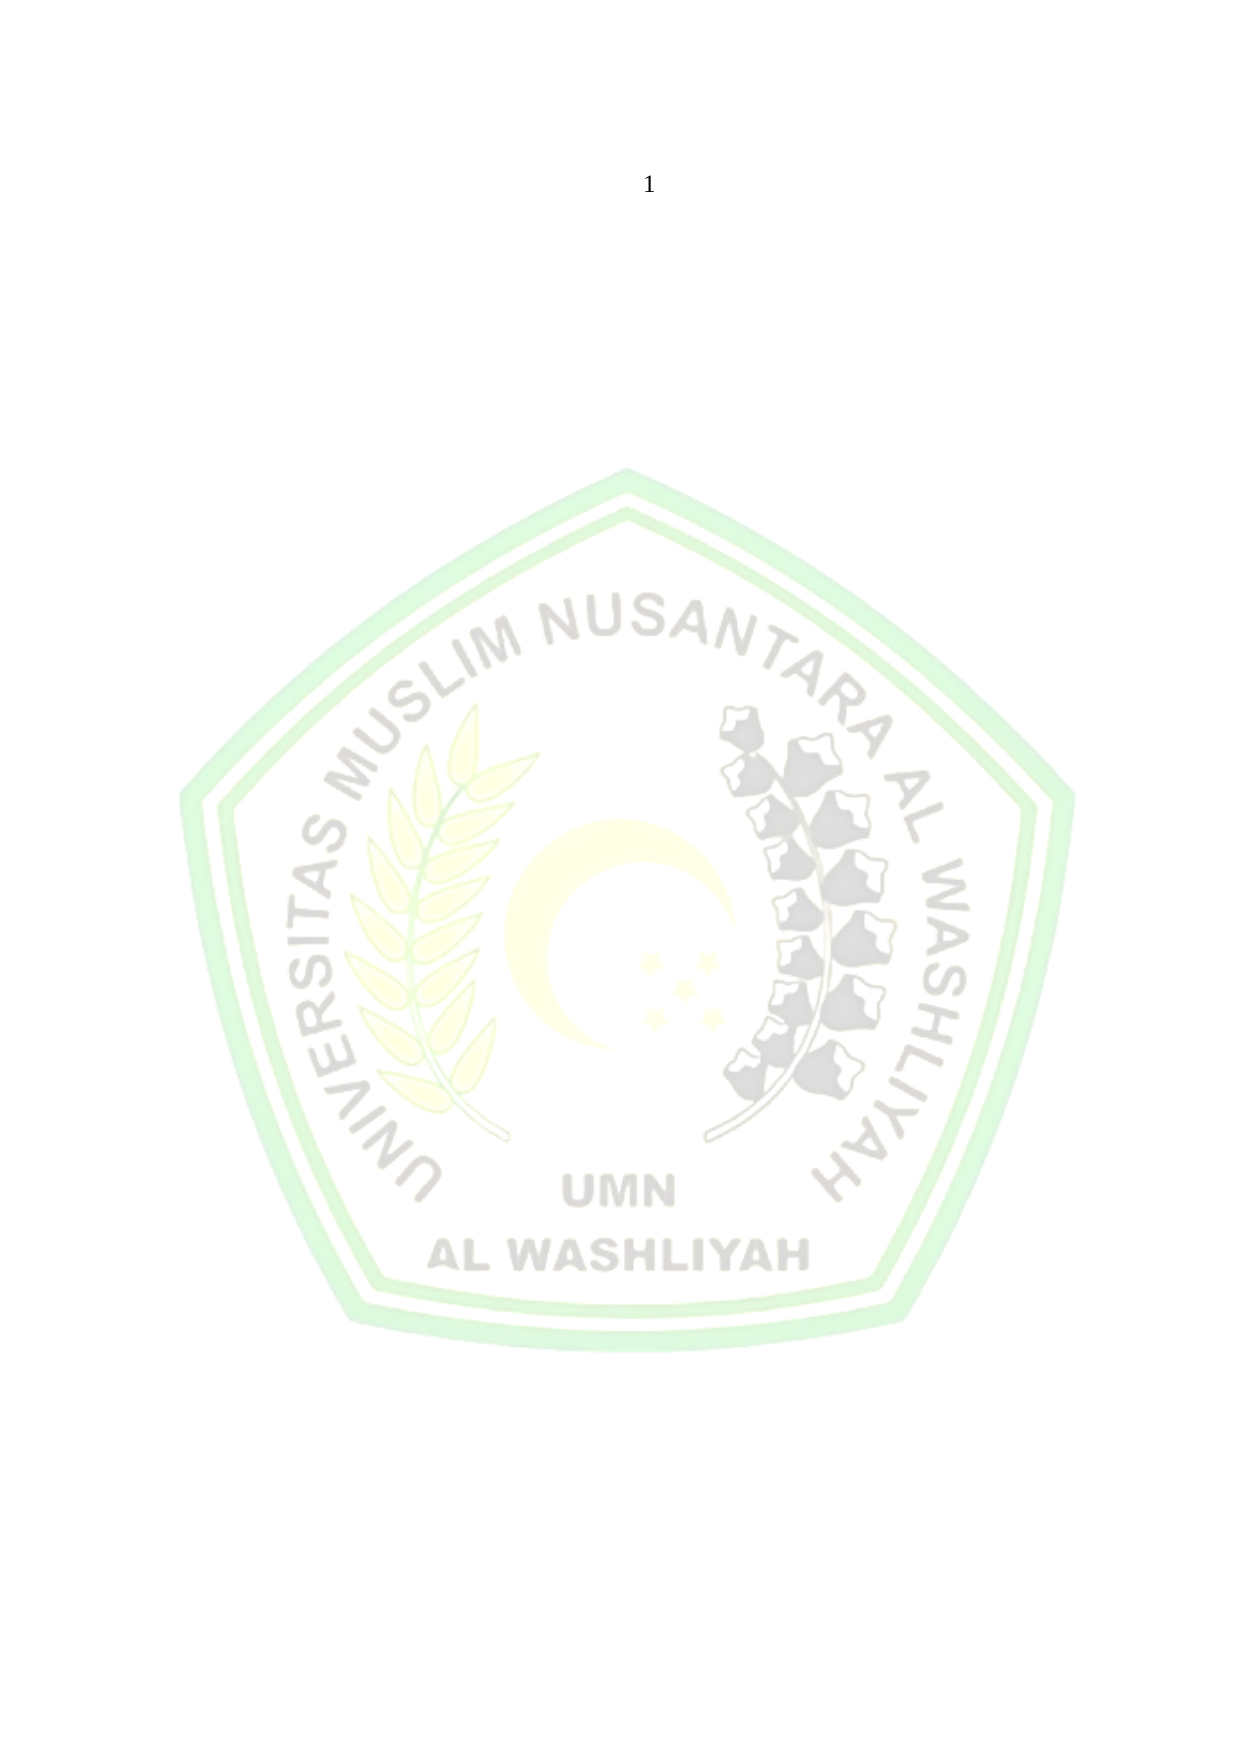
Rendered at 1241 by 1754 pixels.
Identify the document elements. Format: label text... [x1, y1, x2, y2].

text 1 [222, 169, 1078, 197]
